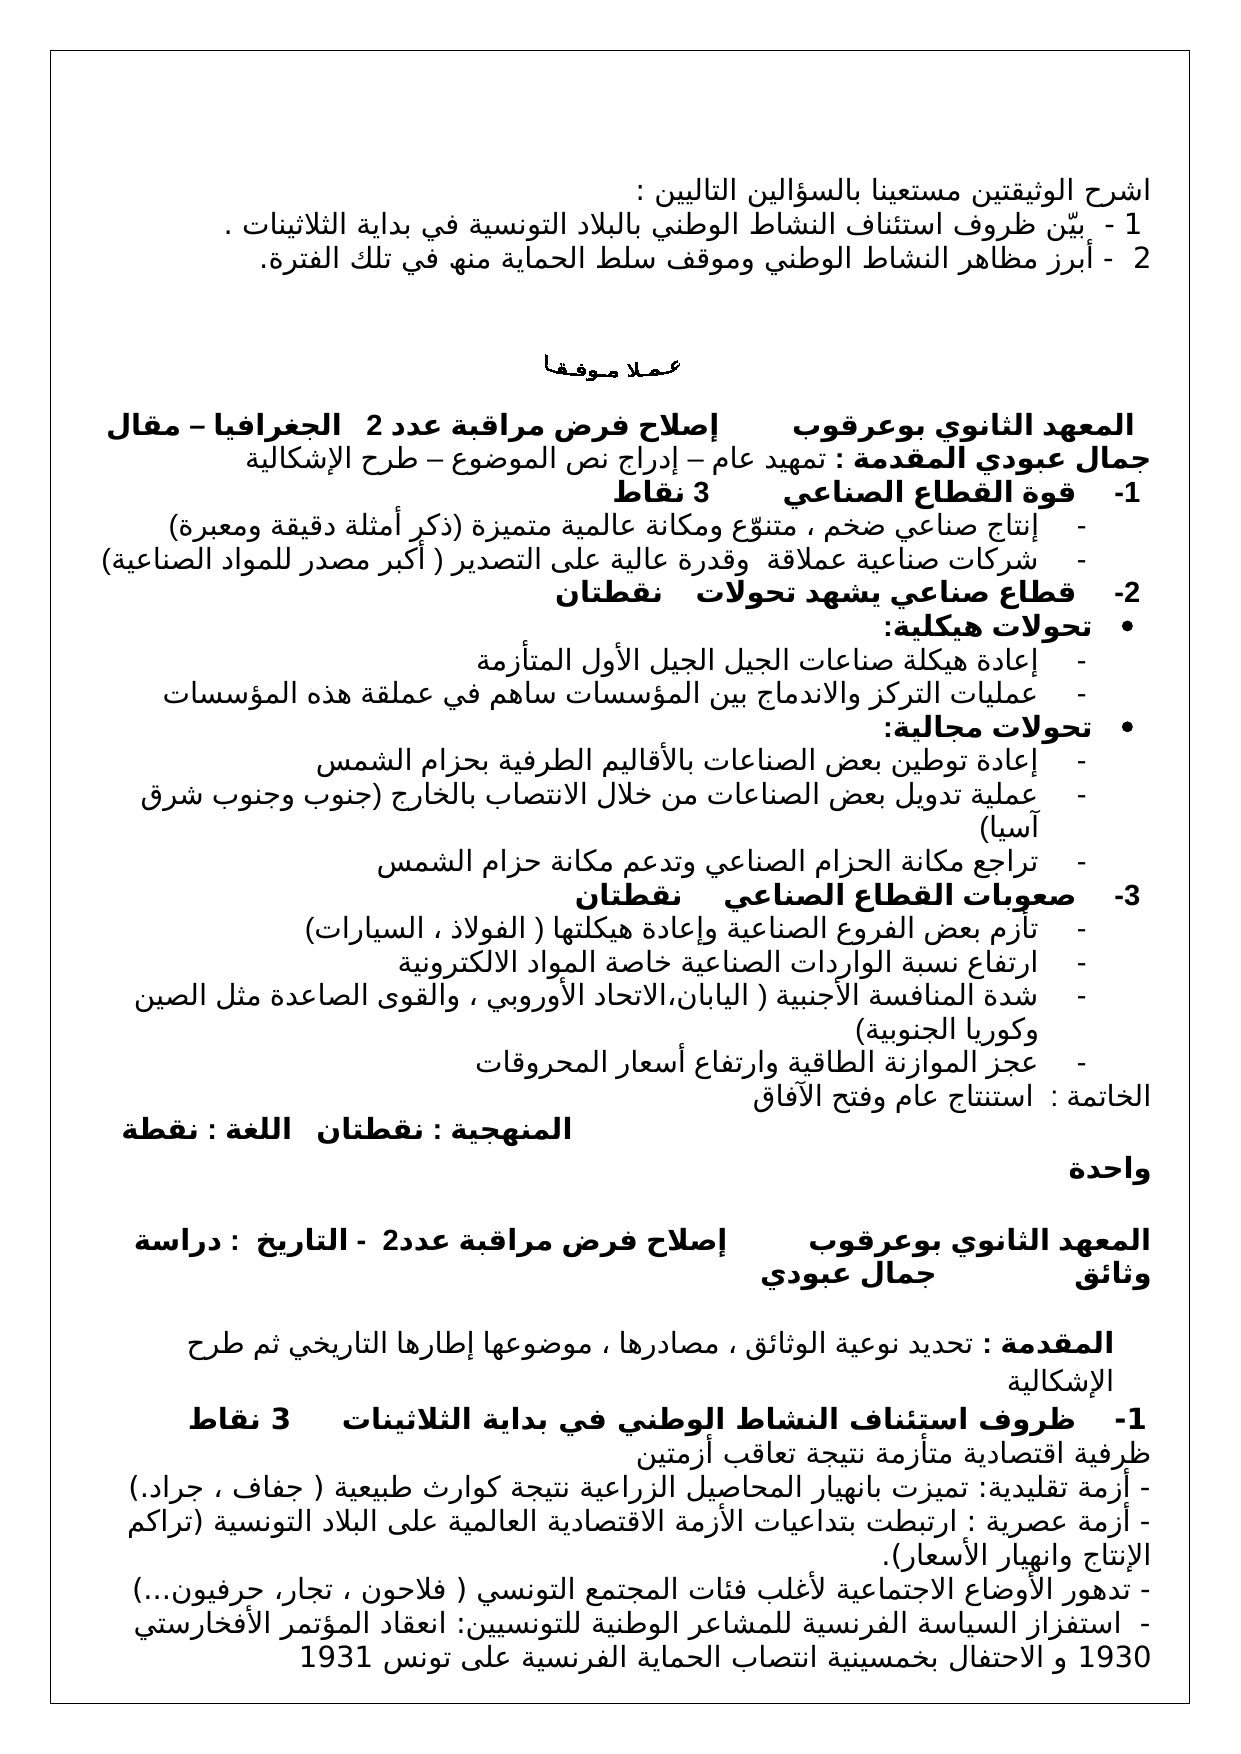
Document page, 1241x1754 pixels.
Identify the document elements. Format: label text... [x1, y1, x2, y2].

list عجز الموازنة الطاقية وارتفاع أسعار المحروقات [74, 1045, 1077, 1079]
text الخاتمة : استنتاج عام وفتح الآفاق [74, 1079, 1152, 1112]
list عملية تدويل بعض الصناعات من خلال الانتصاب بالخارج (جنوب وجنوب شرق آسيا) [74, 777, 1077, 844]
list ارتفاع نسبة الواردات الصناعية خاصة المواد الالكترونية [74, 944, 1077, 978]
text 1 - بیّن ظروف استئناف النشاط الوطني بالبلاد التونسیة في بدایة الثلاثینات . [74, 208, 1152, 242]
text - تدھور الأوضاع الاجتماعیة لأغلب فئات المجتمع التونسي ( فلاحون ، تجار، حرفیون...) [74, 1572, 1152, 1606]
text المعهد الثانوي بوعرقوب إصلاح فرض مراقبة عدد 2 الجغرافيا – مقال جمال عبودي المقدمة : تمهيد عام – إدراج نص الموضوع – طرح الإشكالية [74, 407, 1152, 474]
list صعوبات القطاع الصناعي نقطتان [74, 877, 1114, 911]
list إعادة هيكلة صناعات الجيل الجيل الأول المتأزمة [74, 642, 1077, 676]
text المقدمة : تحديد نوعية الوثائق ، مصادرها ، موضوعها إطارها التاريخي ثم طرح الإشكالية [74, 1326, 1114, 1398]
list شدة المنافسة الأجنبية ( اليابان،الاتحاد الأوروبي ، والقوى الصاعدة مثل الصين وكوريا الجنوبية) [74, 978, 1077, 1045]
list قطاع صناعي يشهد تحولات نقطتان [74, 575, 1114, 609]
list تراجع مكانة الحزام الصناعي وتدعم مكانة حزام الشمس [74, 844, 1077, 877]
list ظروف استئناف النشاط الوطني في بدایة الثلاثینات 3 نقاط [74, 1403, 1114, 1437]
list قوة القطاع الصناعي 3 نقاط [74, 474, 1114, 508]
text 2 - أبرز مظاھر النشاط الوطني وموقف سلط الحمایة منھ في تلك الفترة. [74, 242, 1152, 276]
list شركات صناعية عملاقة وقدرة عالية على التصدير ( أكبر مصدر للمواد الصناعية) [74, 542, 1077, 575]
text - أزمة تقلیدیة: تمیزت بانھیار المحاصیل الزراعیة نتیجة كوارث طبیعیة ( جفاف ، جراد.) [74, 1471, 1152, 1504]
text - أزمة عصریة : ارتبطت بتداعیات الأزمة الاقتصادیة العالمیة على البلاد التونسیة (تراكم الإنتاج وانھیار الأسعار). [74, 1504, 1152, 1572]
list تحولات مجالية: [74, 709, 1122, 743]
text المعهد الثانوي بوعرقوب إصلاح فرض مراقبة عدد2 - التاريخ : دراسة وثائق جمال عبودي [74, 1223, 1152, 1290]
text اشرح الوثیقتین مستعینا بالسؤالین التالیین : [74, 174, 1152, 208]
list عمليات التركز والاندماج بين المؤسسات ساهم في عملقة هذه المؤسسات [74, 676, 1077, 709]
list إعادة توطين بعض الصناعات بالأقاليم الطرفية بحزام الشمس [74, 743, 1077, 777]
text - استفزاز السیاسة الفرنسیة للمشاعر الوطنیة للتونسیین: انعقاد المؤتمر الأفخارستي 1930 و الاحتفال بخمسینیة انتصاب الحمایة الفرنسیة على تونس 1931 [74, 1606, 1152, 1674]
list إنتاج صناعي ضخم ، متنوّع ومكانة عالمية متميزة (ذكر أمثلة دقيقة ومعبرة) [74, 508, 1077, 542]
text المنهجية : نقطتان اللغة : نقطة واحدة [74, 1112, 1152, 1184]
list تحولات هيكلية: [74, 609, 1122, 642]
list تأزم بعض الفروع الصناعية وإعادة هيكلتها ( الفولاذ ، السيارات) [74, 911, 1077, 944]
text ظرفیة اقتصادیة متأزمة نتیجة تعاقب أزمتین [74, 1437, 1152, 1471]
